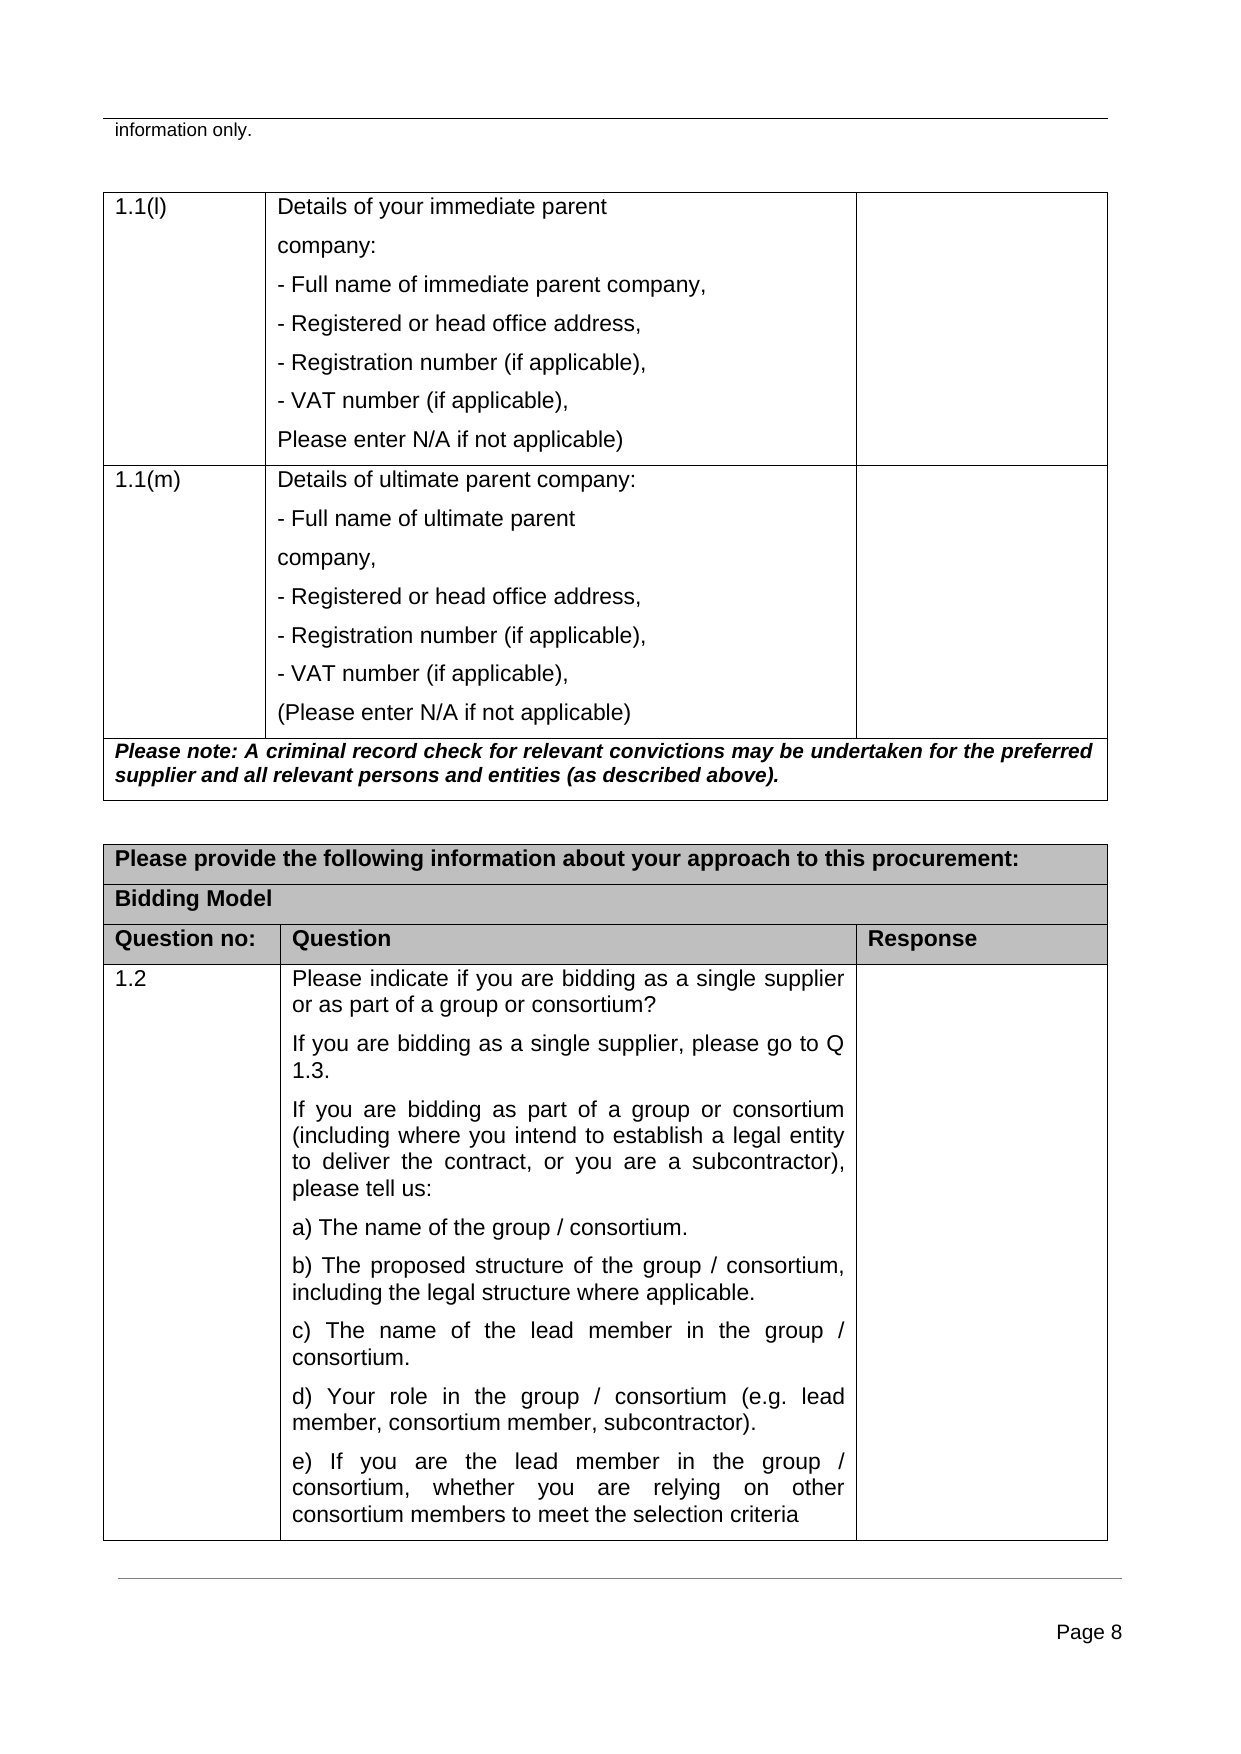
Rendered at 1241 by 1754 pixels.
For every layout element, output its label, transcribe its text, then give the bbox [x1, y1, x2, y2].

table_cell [103, 119, 1107, 192]
table_cell 1.1(m) [104, 466, 265, 738]
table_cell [281, 965, 856, 1539]
table_cell Details of your immediate parent company: - Full name of immediate parent company, - Registered or head office address, - Registration number (if applicable), - VAT number (if applicable), Please enter N/A if not applicable) [266, 193, 856, 465]
table_cell Details of ultimate parent company: - Full name of ultimate parent company, - Registered or head office address, - Registration number (if applicable), - VAT number (if applicable), (Please enter N/A if not applicable) [266, 466, 856, 738]
table_cell [857, 965, 1107, 1539]
table_cell Question no: [104, 925, 280, 964]
table_cell Question [281, 925, 856, 964]
table_header Please provide the following information about your approach to this procurement: [104, 845, 1107, 884]
table_cell 1.1(l) [104, 193, 265, 465]
table_cell Bidding Model [104, 885, 1107, 924]
table_cell [857, 193, 1107, 465]
table_cell Please note: A criminal record check for relevant convictions may be undertaken for the preferred supplier and all relevant persons and entities (as described above). [104, 739, 1107, 799]
table_cell 1.2 [104, 965, 280, 1539]
table_cell Response [857, 925, 1107, 964]
table_cell [857, 466, 1107, 738]
